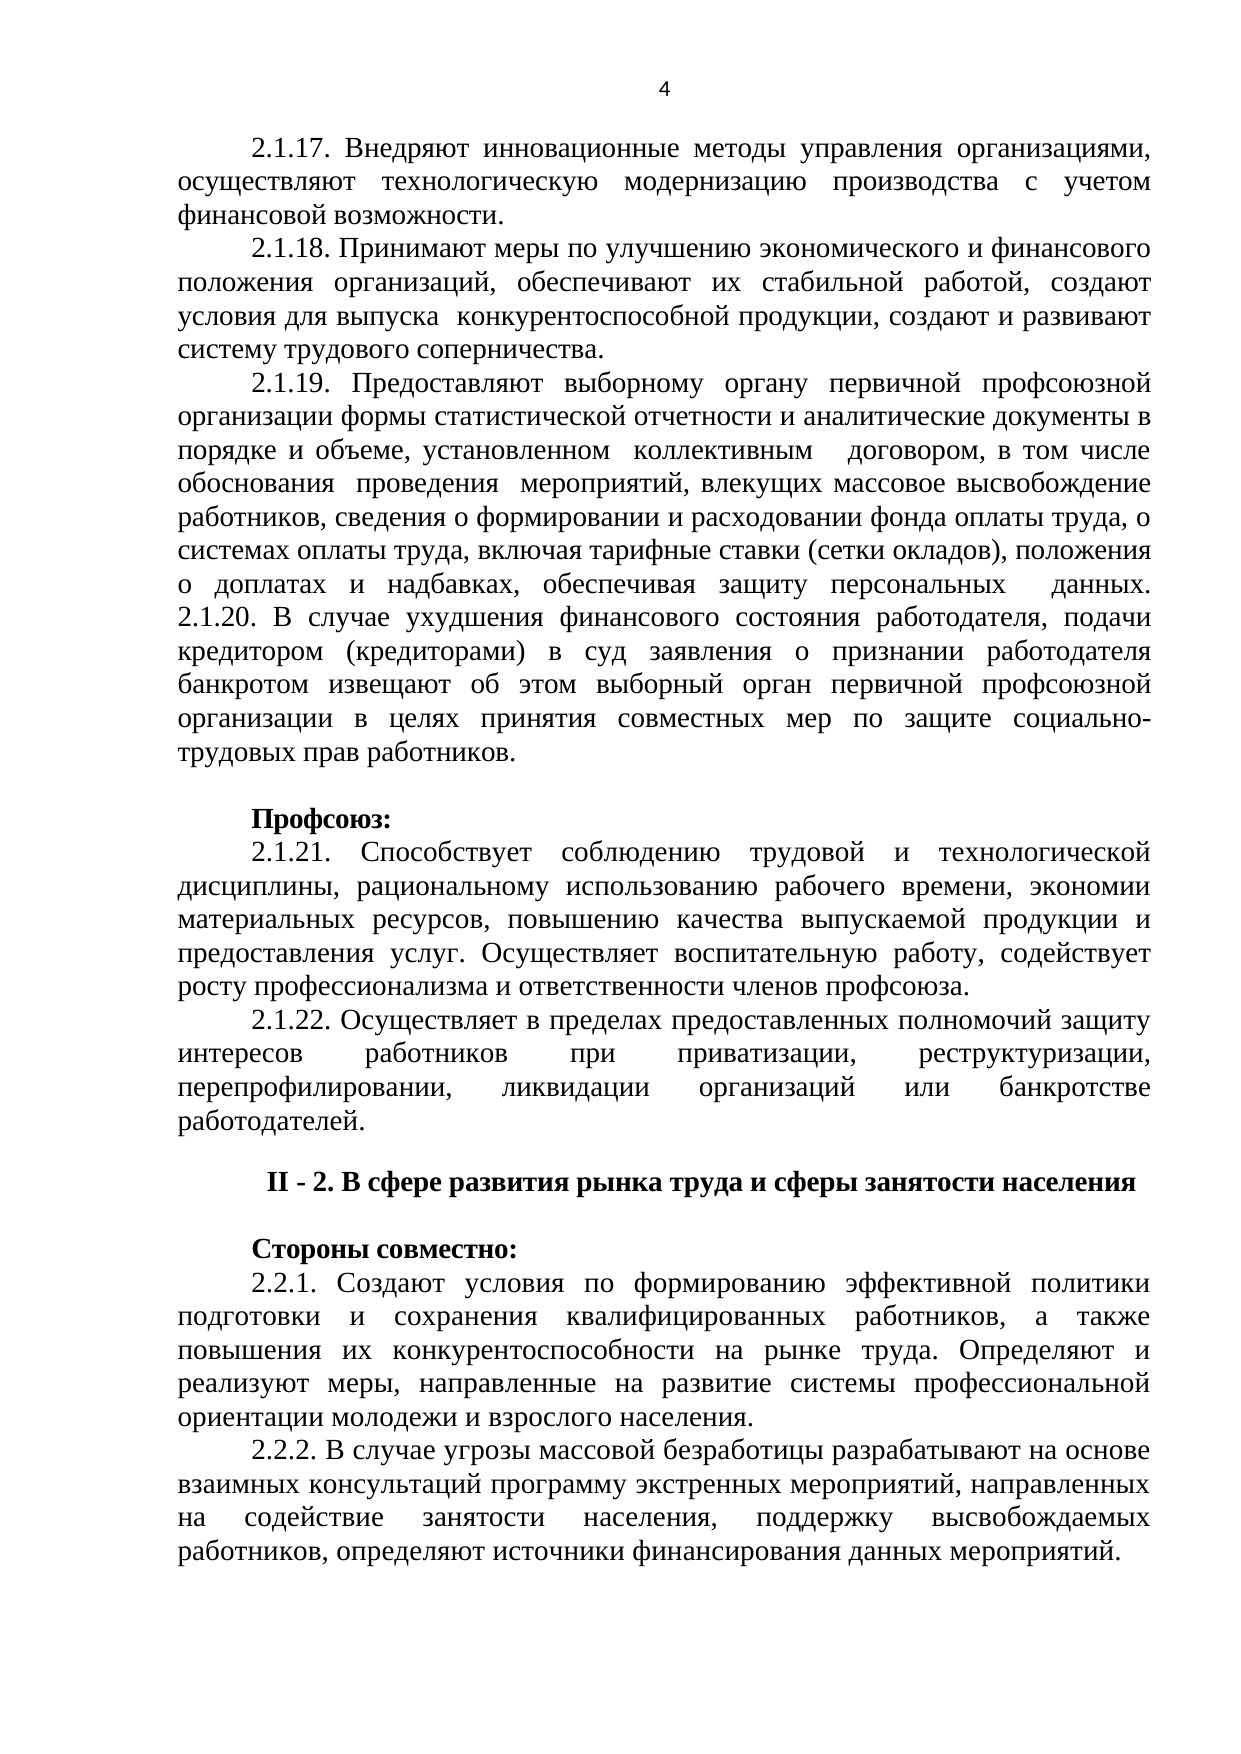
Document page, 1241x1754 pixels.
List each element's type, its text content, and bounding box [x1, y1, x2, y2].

text 2.2.2. В случае угрозы массовой безработицы разрабатывают на основе взаимных консультаций программу экстренных мероприятий, направленных на содействие занятости населения, поддержку высвобождаемых работников, определяют источники финансирования данных мероприятий. [177, 1432, 1152, 1567]
text 2.1.21. Способствует соблюдению трудовой и технологической дисциплины, рациональному использованию рабочего времени, экономии материальных ресурсов, повышению качества выпускаемой продукции и предоставления услуг. Осуществляет воспитательную работу, содействует росту профессионализма и ответственности членов профсоюза. [177, 834, 1152, 1002]
text 2.1.22. Осуществляет в пределах предоставленных полномочий защиту интересов работников при приватизации, реструктуризации, перепрофилировании, ликвидации организаций или банкротстве работодателей. [177, 1002, 1152, 1136]
text 2.1.17. Внедряют инновационные методы управления организациями, осуществляют технологическую модернизацию производства с учетом финансовой возможности. [177, 130, 1152, 231]
text 2.1.19. Предоставляют выборному органу первичной профсоюзной организации формы статистической отчетности и аналитические документы в порядке и объеме, установленном коллективным договором, в том числе обоснования проведения мероприятий, влекущих массовое высвобождение работников, сведения о формировании и расходовании фонда оплаты труда, о системах оплаты труда, включая тарифные ставки (сетки окладов), положения о доплатах и надбавках, обеспечивая защиту персональных данных. 2.1.20. В случае ухудшения финансового состояния работодателя, подачи кредитором (кредиторами) в суд заявления о признании работодателя банкротом извещают об этом выборный орган первичной профсоюзной организации в целях принятия совместных мер по защите социально-трудовых прав работников. [177, 365, 1152, 767]
text Стороны совместно: [177, 1231, 1152, 1265]
text II - 2. В сфере развития рынка труда и сферы занятости населения [177, 1164, 1152, 1198]
text Профсоюз: [177, 801, 1152, 834]
text 2.2.1. Создают условия по формированию эффективной политики подготовки и сохранения квалифицированных работников, а также повышения их конкурентоспособности на рынке труда. Определяют и реализуют меры, направленные на развитие системы профессиональной ориентации молодежи и взрослого населения. [177, 1265, 1152, 1432]
text 2.1.18. Принимают меры по улучшению экономического и финансового положения организаций, обеспечивают их стабильной работой, создают условия для выпуска конкурентоспособной продукции, создают и развивают систему трудового соперничества. [177, 231, 1152, 365]
